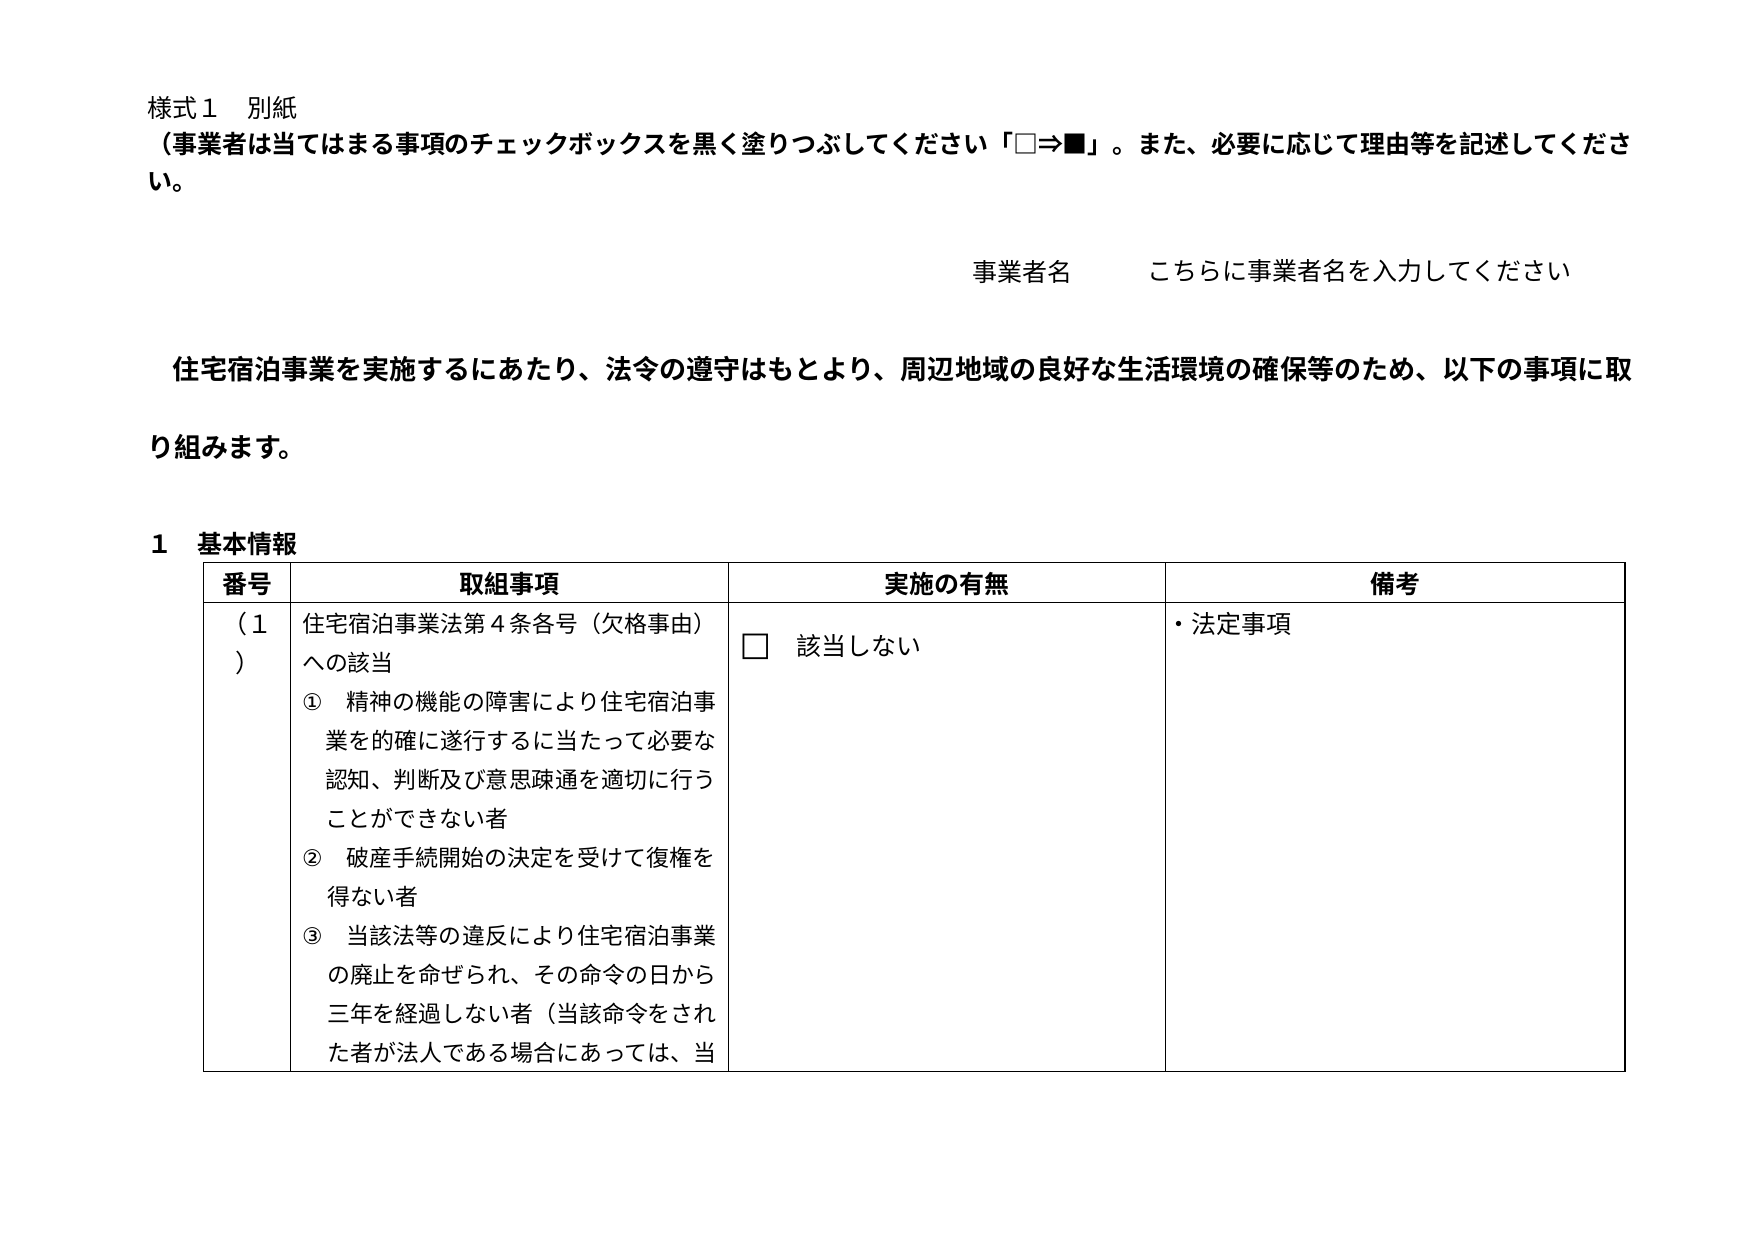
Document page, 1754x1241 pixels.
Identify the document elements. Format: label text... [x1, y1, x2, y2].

text １ 基本情報 [148, 523, 1636, 562]
table_cell （１） [204, 603, 290, 1071]
table_header 実施の有無 [729, 563, 1165, 602]
table_cell 該当しない [729, 603, 1165, 1071]
text 事業者名 [148, 251, 1636, 289]
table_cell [291, 603, 728, 1071]
table_header 番号 [204, 563, 290, 602]
table_header 取組事項 [291, 563, 728, 602]
table_cell ・法定事項 [1166, 603, 1624, 1071]
text 住宅宿泊事業を実施するにあたり、法令の遵守はもとより、周辺地域の良好な生活環境の確保等のため、以下の事項に取り組みます。 [148, 328, 1636, 484]
table_header 備考 [1166, 563, 1624, 602]
